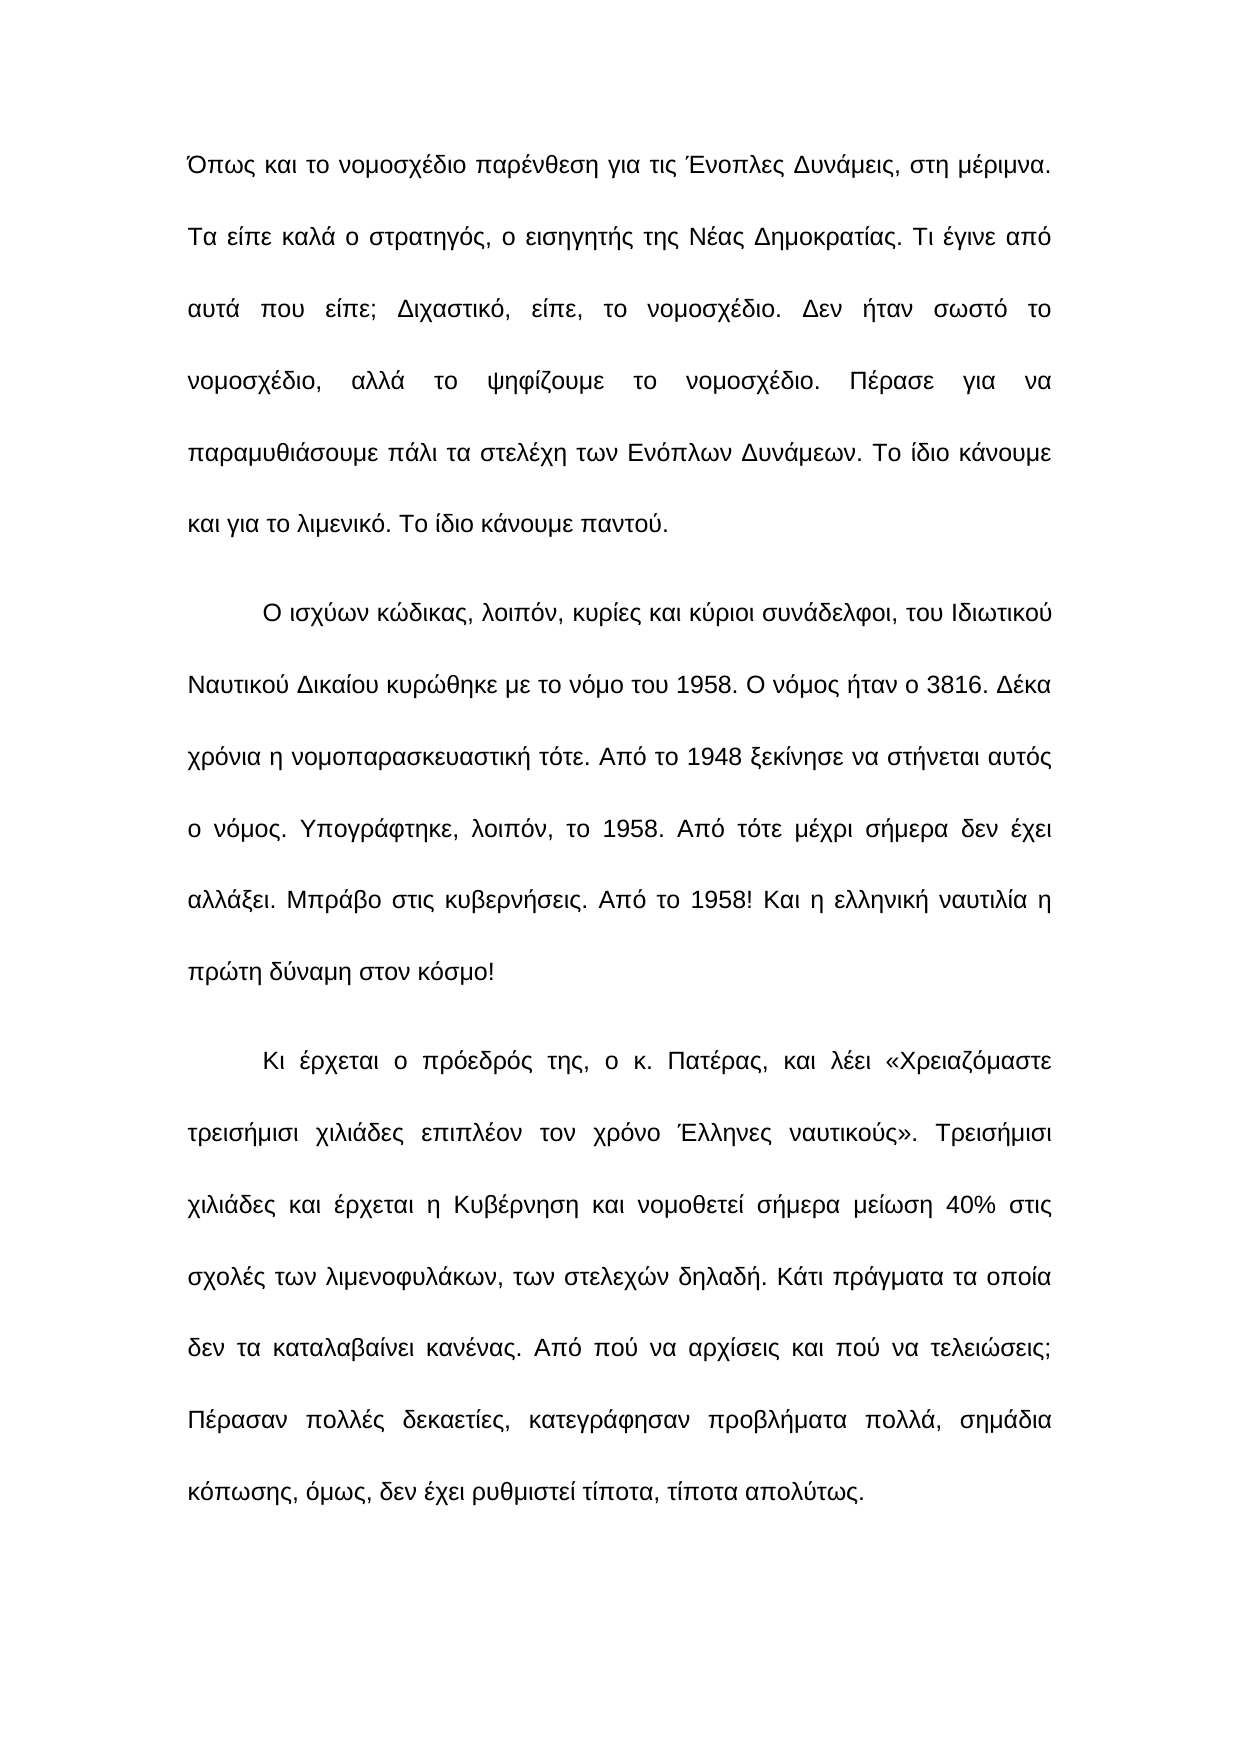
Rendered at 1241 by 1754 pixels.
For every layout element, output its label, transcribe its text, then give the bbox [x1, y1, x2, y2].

text Ο ισχύων κώδικας, λοιπόν, κυρίες και κύριοι συνάδελφοι, του Ιδιωτικού Ναυτικού Δικαίου κυρώθηκε με το νόμο του 1958. Ο νόμος ήταν ο 3816. Δέκα χρόνια η νομοπαρασκευαστική τότε. Από το 1948 ξεκίνησε να στήνεται αυτός ο νόμος. Υπογράφτηκε, λοιπόν, το 1958. Από τότε μέχρι σήμερα δεν έχει αλλάξει. Μπράβο στις κυβερνήσεις. Από το 1958! Και η ελληνική ναυτιλία η πρώτη δύναμη στον κόσμο! [187, 598, 1053, 986]
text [187, 150, 1053, 538]
text Κι έρχεται ο πρόεδρός της, ο κ. Πατέρας, και λέει «Χρειαζόμαστε τρεισήμισι χιλιάδες επιπλέον τον χρόνο Έλληνες ναυτικούς». Τρεισήμισι χιλιάδες και έρχεται η Κυβέρνηση και νομοθετεί σήμερα μείωση 40% στις σχολές των λιμενοφυλάκων, των στελεχών δηλαδή. Κάτι πράγματα τα οποία δεν τα καταλαβαίνει κανένας. Από πού να αρχίσεις και πού να τελειώσεις; Πέρασαν πολλές δεκαετίες, κατεγράφησαν προβλήματα πολλά, σημάδια κόπωσης, όμως, δεν έχει ρυθμιστεί τίποτα, τίποτα απολύτως. [187, 1046, 1053, 1506]
